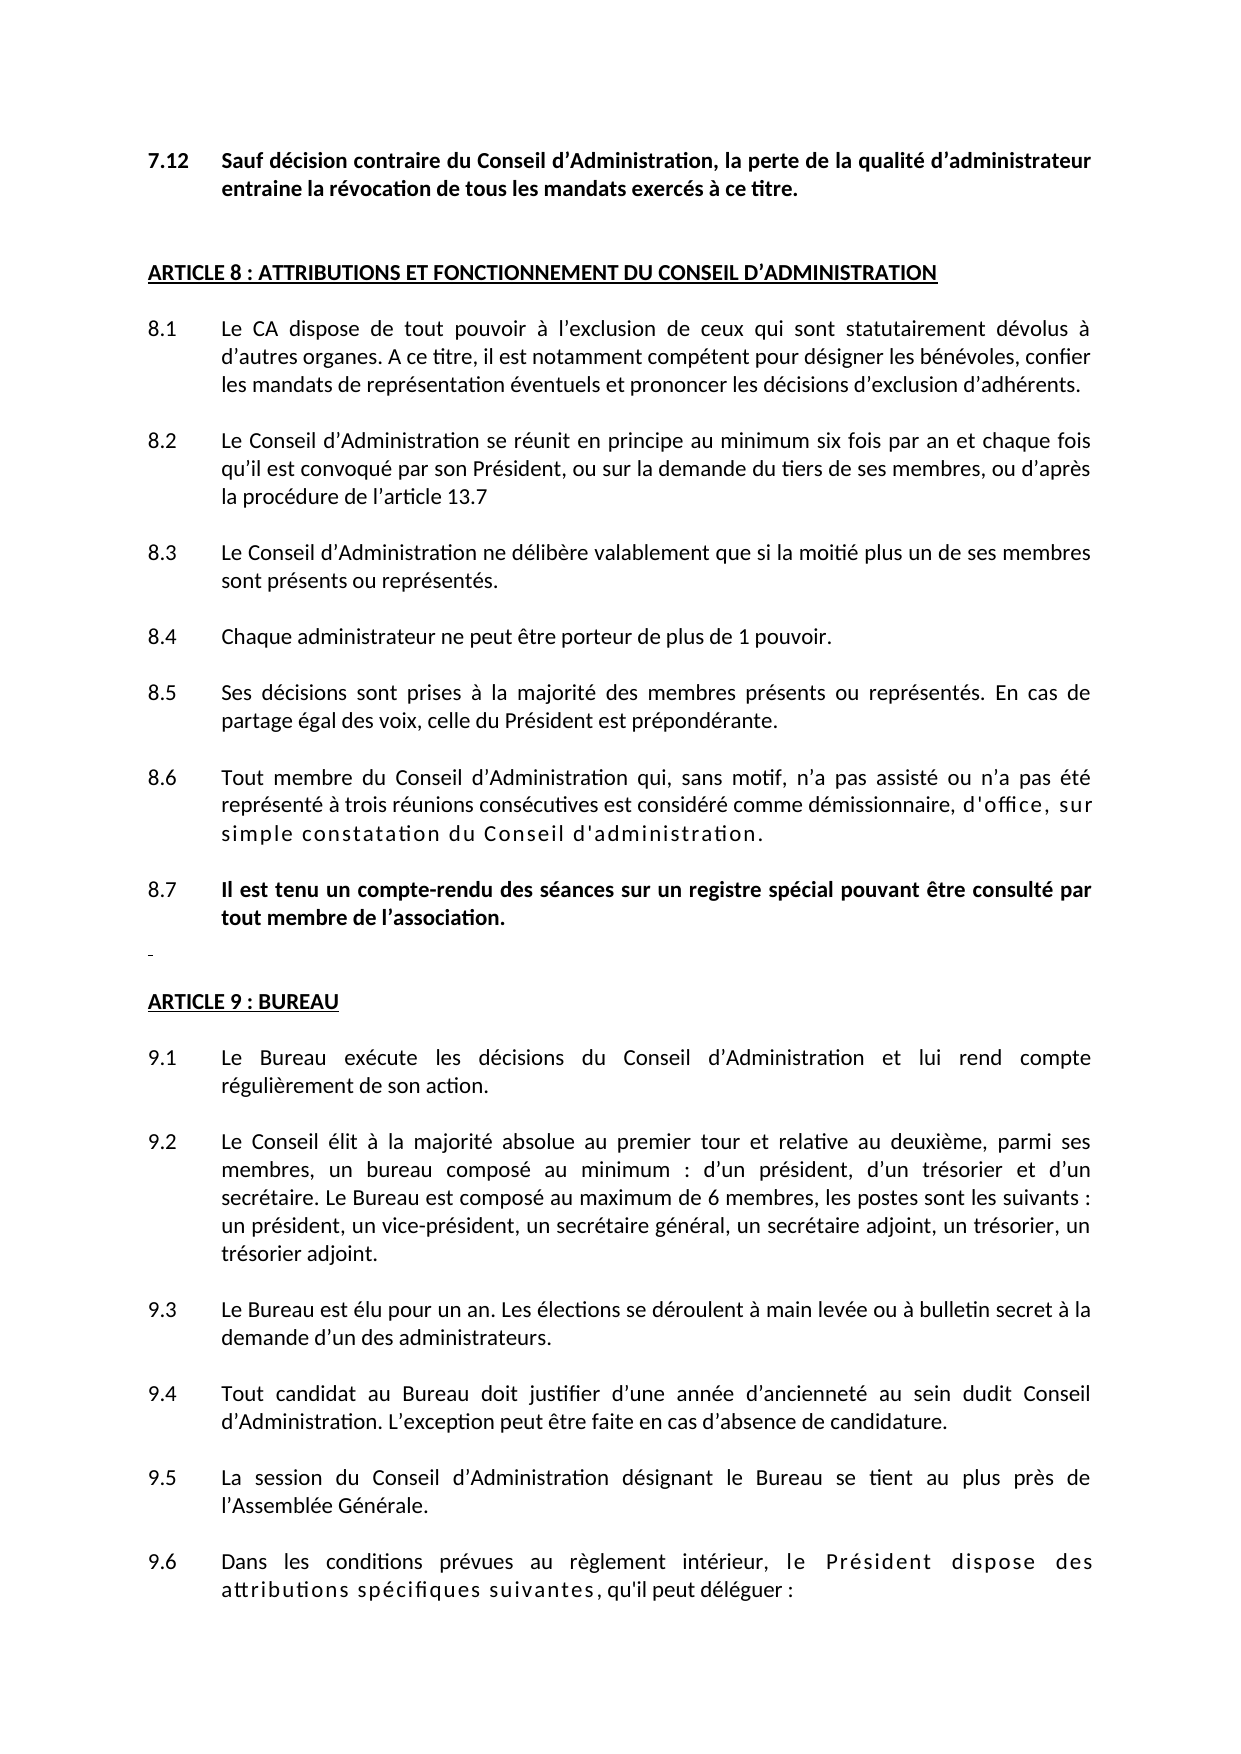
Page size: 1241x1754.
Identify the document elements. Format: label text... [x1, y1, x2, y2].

text 8.2 Le Conseil d’Administration se réunit en principe au minimum six fois par an et chaque fois qu’il est convoqué par son Président, ou sur la demande du tiers de ses membres, ou d’après la procédure de l’article 13.7 [148, 426, 1093, 510]
text 9.6 Dans les conditions prévues au règlement intérieur, le Président dispose des attributions spécifiques suivantes, qu'il peut déléguer : [148, 1547, 1093, 1603]
text 8.6 Tout membre du Conseil d’Administration qui, sans motif, n’a pas assisté ou n’a pas été représenté à trois réunions consécutives est considéré comme démissionnaire, d'office, sur simple constatation du Conseil d'administration. [148, 763, 1093, 847]
text ARTICLE 8 : ATTRIBUTIONS ET FONCTIONNEMENT DU CONSEIL D’ADMINISTRATION [148, 258, 1093, 286]
text 8.7 Il est tenu un compte-rendu des séances sur un registre spécial pouvant être consulté par tout membre de l’association. [148, 875, 1093, 931]
text 8.3 Le Conseil d’Administration ne délibère valablement que si la moitié plus un de ses membres sont présents ou représentés. [148, 538, 1093, 594]
text 8.1 Le CA dispose de tout pouvoir à l’exclusion de ceux qui sont statutairement dévolus à d’autres organes. A ce titre, il est notamment compétent pour désigner les bénévoles, confier les mandats de représentation éventuels et prononcer les décisions d’exclusion d’adhérents. [148, 314, 1093, 398]
text 8.5 Ses décisions sont prises à la majorité des membres présents ou représentés. En cas de partage égal des voix, celle du Président est prépondérante. [148, 678, 1093, 734]
text 7.12 Sauf décision contraire du Conseil d’Administration, la perte de la qualité d’administrateur entraine la révocation de tous les mandats exercés à ce titre. [148, 146, 1093, 202]
text 9.5 La session du Conseil d’Administration désignant le Bureau se tient au plus près de l’Assemblée Générale. [148, 1463, 1093, 1519]
text 9.4 Tout candidat au Bureau doit justifier d’une année d’ancienneté au sein dudit Conseil d’Administration. L’exception peut être faite en cas d’absence de candidature. [148, 1379, 1093, 1435]
text 8.4 Chaque administrateur ne peut être porteur de plus de 1 pouvoir. [148, 622, 1093, 651]
text 9.1 Le Bureau exécute les décisions du Conseil d’Administration et lui rend compte régulièrement de son action. [148, 1043, 1093, 1099]
text 9.2 Le Conseil élit à la majorité absolue au premier tour et relative au deuxième, parmi ses membres, un bureau composé au minimum : d’un président, d’un trésorier et d’un secrétaire. Le Bureau est composé au maximum de 6 membres, les postes sont les suivants : un président, un vice-président, un secrétaire général, un secrétaire adjoint, un trésorier, un trésorier adjoint. [148, 1127, 1093, 1267]
text ARTICLE 9 : BUREAU [148, 987, 1093, 1015]
text 9.3 Le Bureau est élu pour un an. Les élections se déroulent à main levée ou à bulletin secret à la demande d’un des administrateurs. [148, 1295, 1093, 1351]
